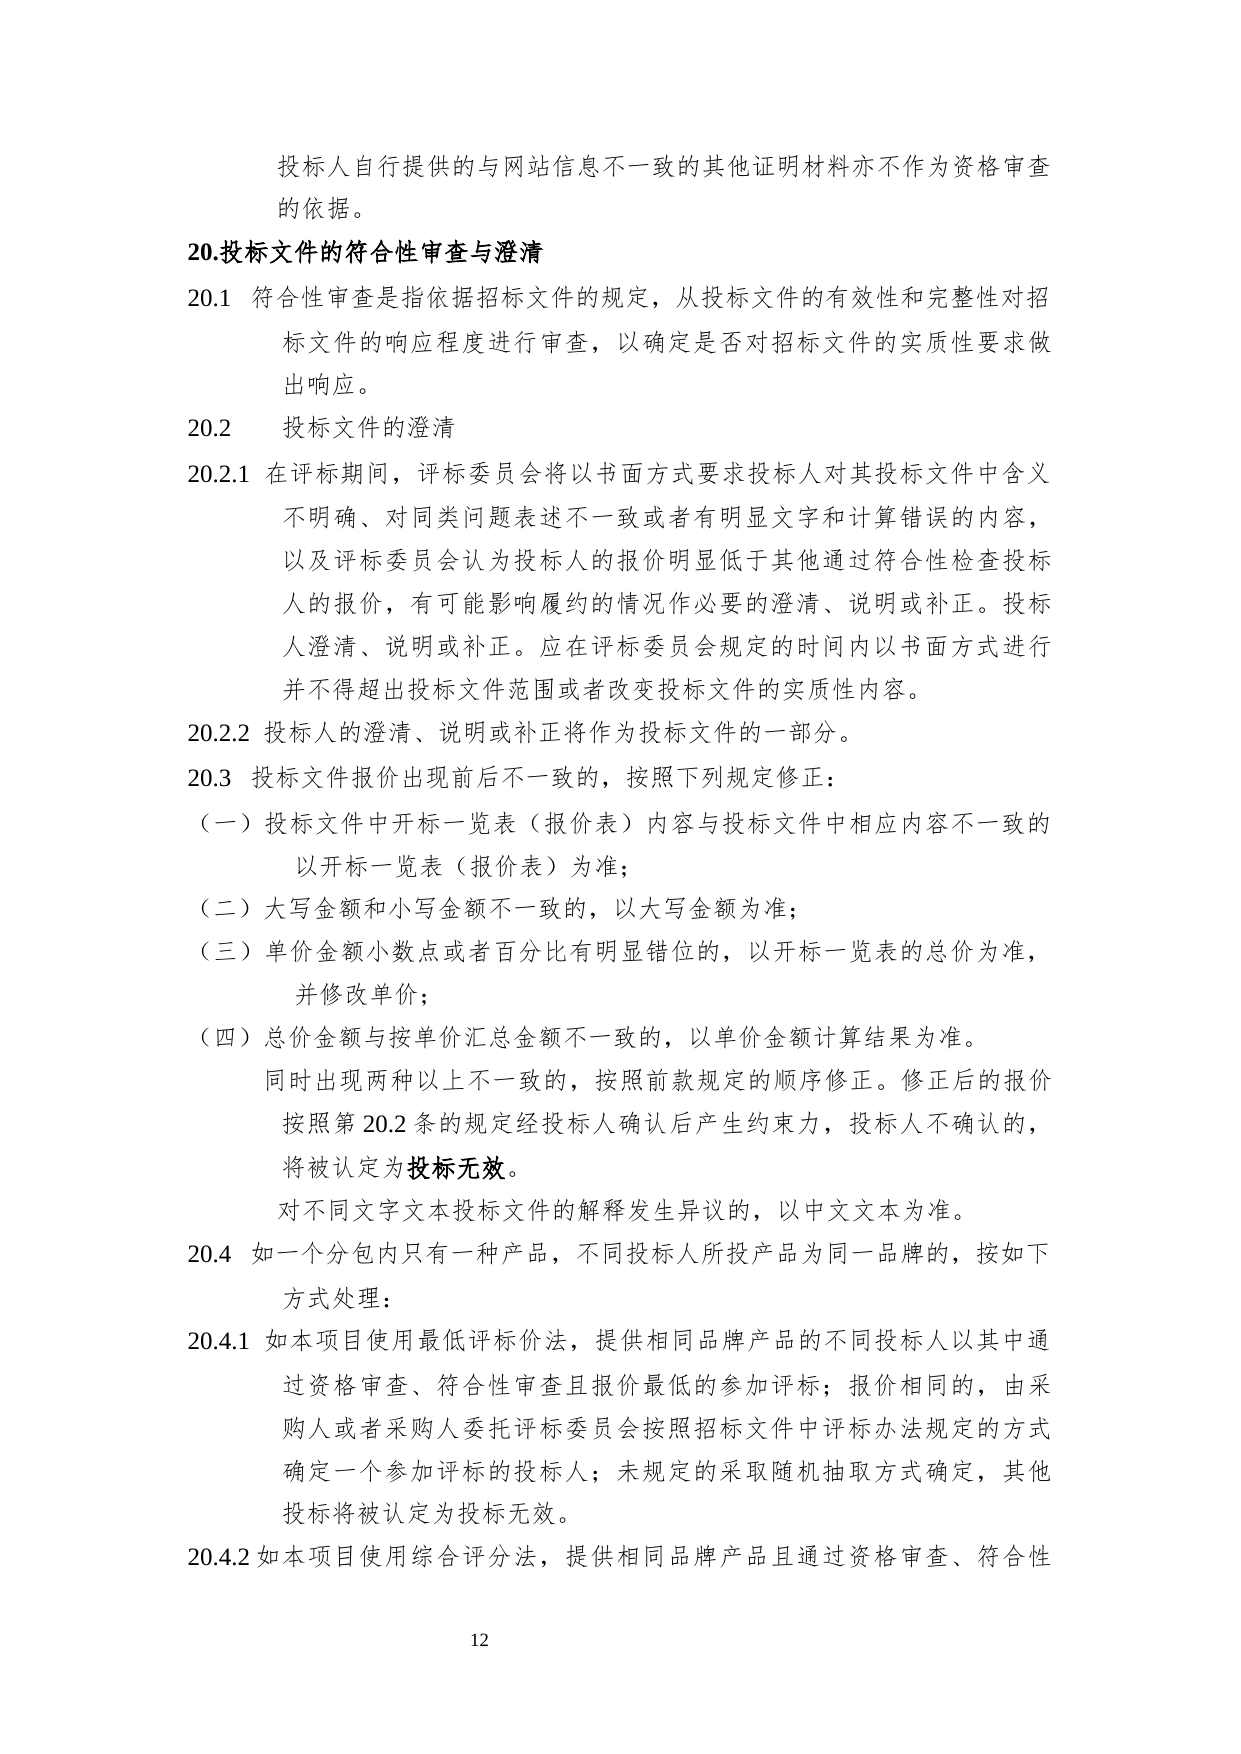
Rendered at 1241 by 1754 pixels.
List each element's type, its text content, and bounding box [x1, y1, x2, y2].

text （四）总价金额与按单价汇总金额不一致的，以单价金额计算结果为准。 [187, 1021, 1053, 1050]
text 20.投标文件的符合性审查与澄清 [187, 236, 1053, 266]
text 20.4 如一个分包内只有一种产品，不同投标人所投产品为同一品牌的，按如下方式处理： [187, 1237, 1053, 1311]
text 20.2.2 投标人的澄清、说明或补正将作为投标文件的一部分。 [187, 716, 1053, 746]
text 对不同文字文本投标文件的解释发生异议的，以中文文本为准。 [264, 1194, 1053, 1223]
text 同时出现两种以上不一致的，按照前款规定的顺序修正。修正后的报价按照第20.2条的规定经投标人确认后产生约束力，投标人不确认的，将被认定为投标无效。 [262, 1064, 1053, 1180]
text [187, 1541, 1053, 1571]
text 20.2.1 在评标期间，评标委员会将以书面方式要求投标人对其投标文件中含义不明确、对同类问题表述不一致或者有明显文字和计算错误的内容，以及评标委员会认为投标人的报价明显低于其他通过符合性检查投标人的报价，有可能影响履约的情况作必要的澄清、说明或补正。投标人澄清、说明或补正。应在评标委员会规定的时间内以书面方式进行，并不得超出投标文件范围或者改变投标文件的实质性内容。 [187, 457, 1053, 702]
text 20.2 投标文件的澄清 [187, 412, 1053, 442]
text 投标人自行提供的与网站信息不一致的其他证明材料亦不作为资格审查的依据。 [276, 150, 1053, 221]
text （三）单价金额小数点或者百分比有明显错位的，以开标一览表的总价为准，并修改单价； [187, 936, 1053, 1007]
text 20.1 符合性审查是指依据招标文件的规定，从投标文件的有效性和完整性对招标文件的响应程度进行审查，以确定是否对招标文件的实质性要求做出响应。 [187, 281, 1053, 397]
text 20.3 投标文件报价出现前后不一致的，按照下列规定修正： [187, 762, 1053, 792]
text 20.4.1 如本项目使用最低评标价法，提供相同品牌产品的不同投标人以其中通过资格审查、符合性审查且报价最低的参加评标；报价相同的，由采购人或者采购人委托评标委员会按照招标文件中评标办法规定的方式确定一个参加评标的投标人；未规定的采取随机抽取方式确定，其他投标将被认定为投标无效。 [187, 1325, 1053, 1526]
text （二）大写金额和小写金额不一致的，以大写金额为准； [187, 893, 1053, 921]
text （一）投标文件中开标一览表（报价表）内容与投标文件中相应内容不一致的，以开标一览表（报价表）为准； [187, 807, 1053, 878]
